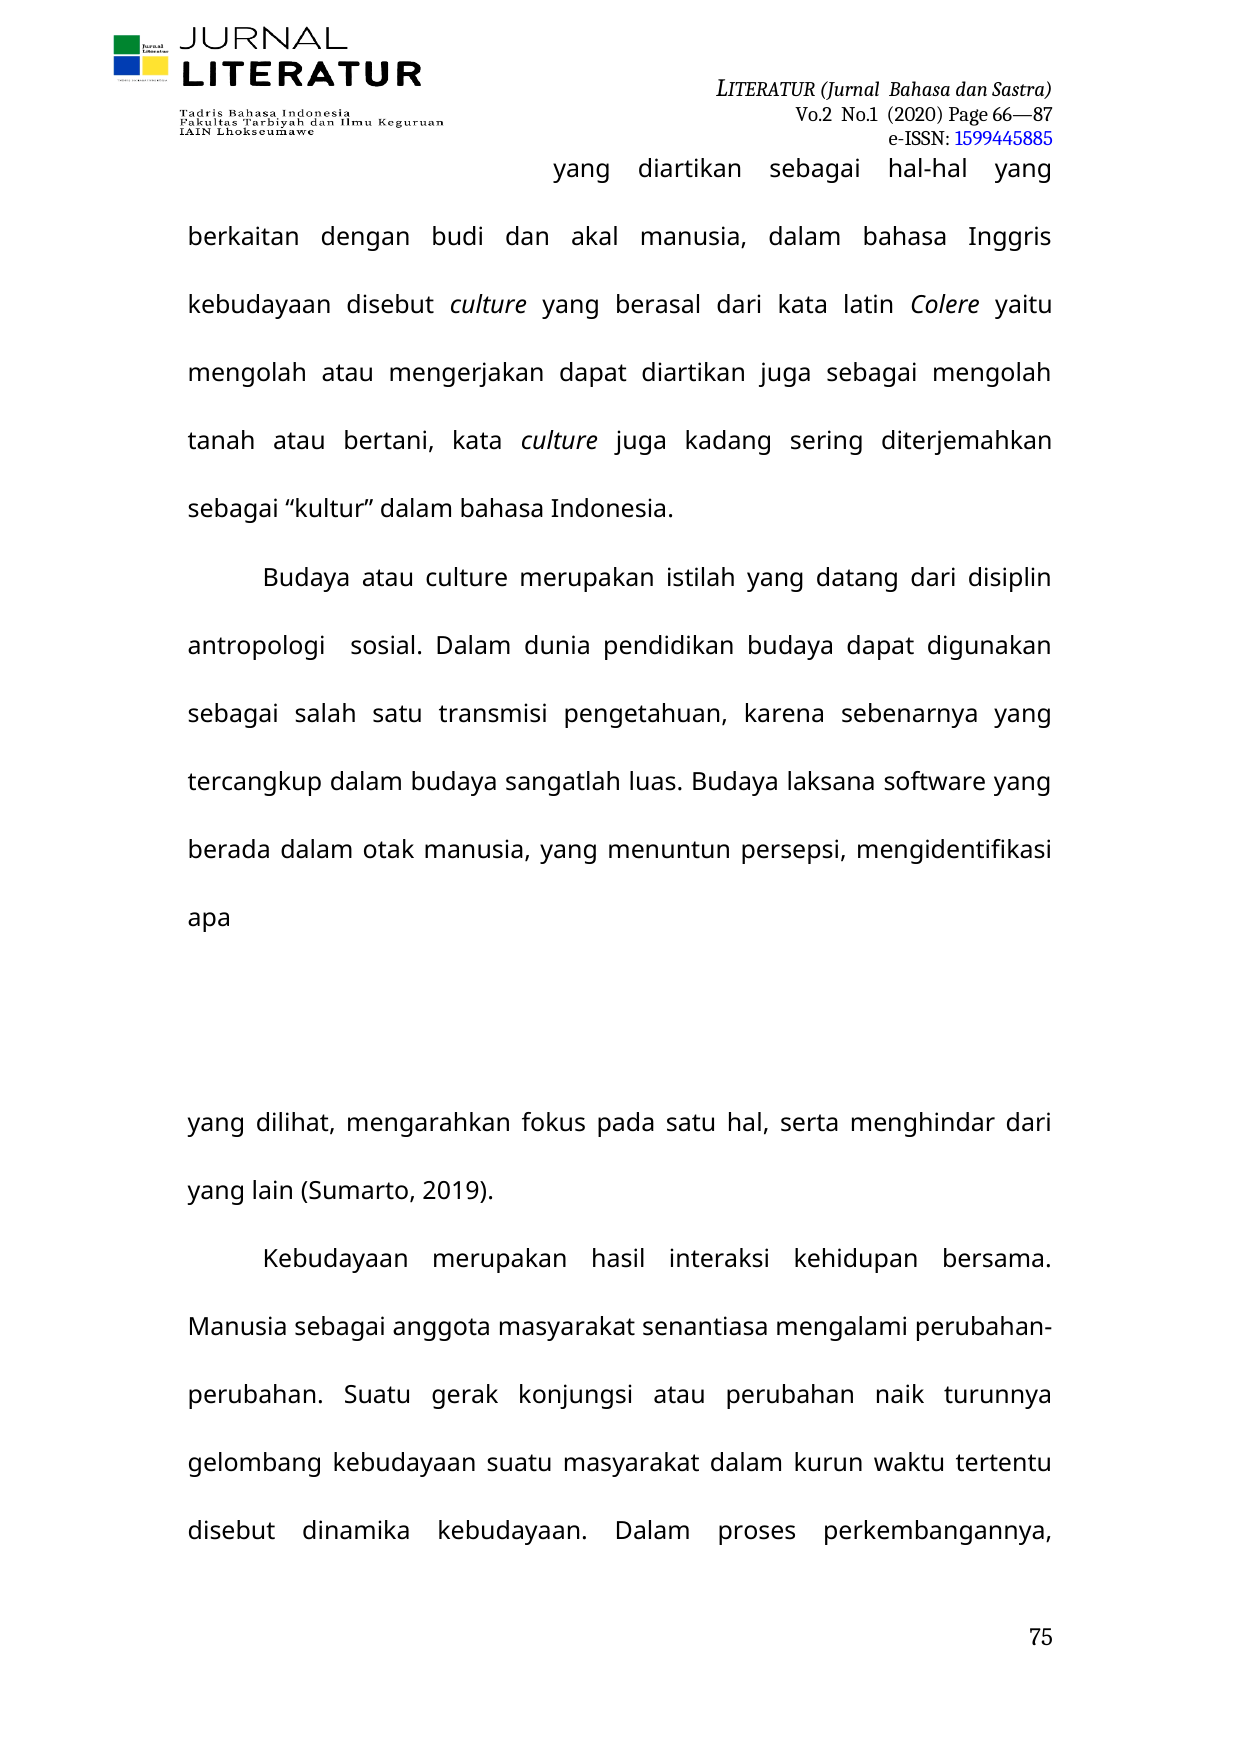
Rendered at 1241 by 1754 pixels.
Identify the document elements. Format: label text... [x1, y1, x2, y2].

list yang dilihat, mengarahkan fokus pada satu hal, serta menghindar dari yang lain (Sumarto, 2019). [187, 1104, 1053, 1206]
list Budaya atau culture merupakan istilah yang datang dari disiplin antropologi sosial. Dalam dunia pendidikan budaya dapat digunakan sebagai salah satu transmisi pengetahuan, karena sebenarnya yang tercangkup dalam budaya sangatlah luas. Budaya laksana software yang berada dalam otak manusia, yang menuntun persepsi, mengidentifikasi apa [187, 559, 1053, 934]
picture [86, 12, 535, 171]
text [187, 150, 1053, 525]
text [187, 1240, 1053, 1547]
